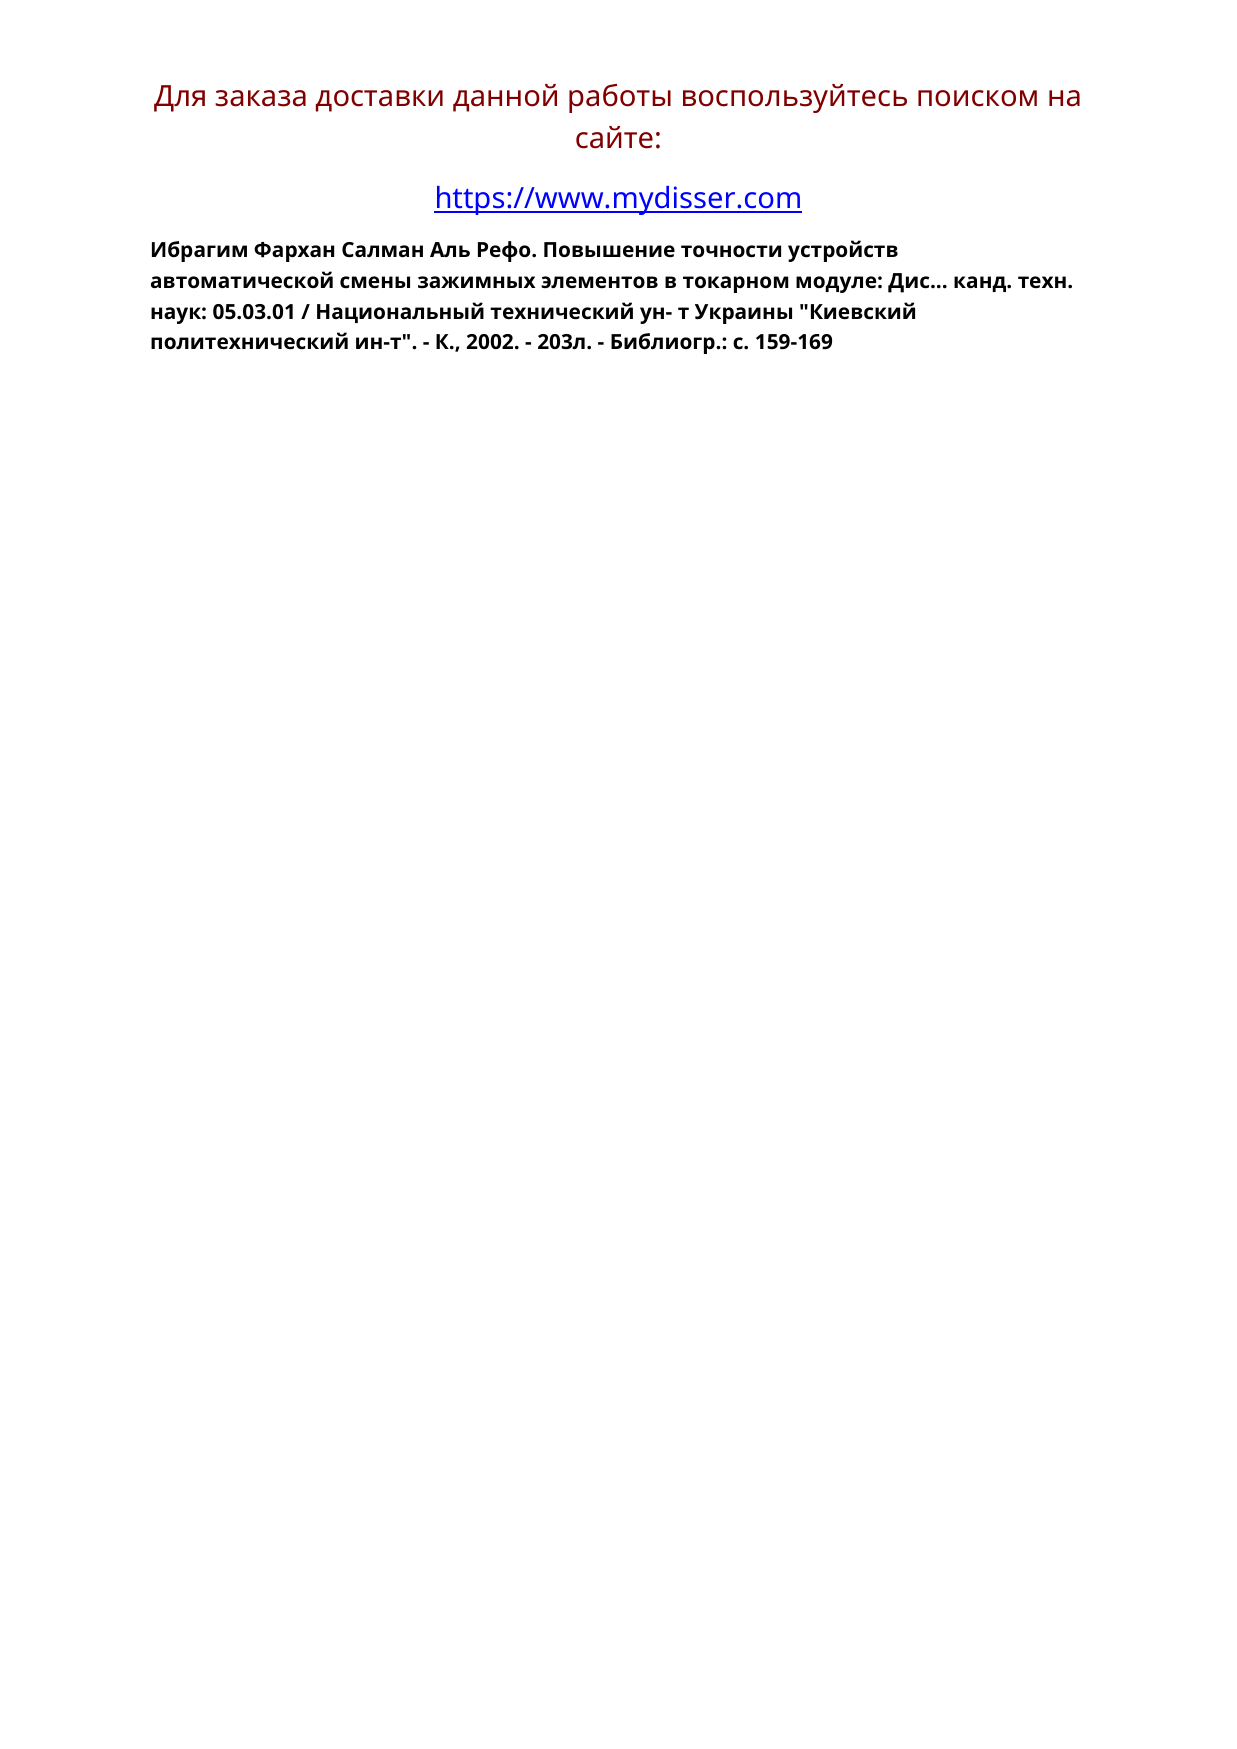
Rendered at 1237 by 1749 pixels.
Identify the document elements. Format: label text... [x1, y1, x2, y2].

text Ибрагим Фархан Салман Аль Рефо. Повышение точности устройств автоматической смены зажимных элементов в токарном модуле: Дис... канд. техн. наук: 05.03.01 / Национальный технический ун- т Украины "Киевский политехнический ин-т". - К., 2002. - 203л. - Библиогр.: с. 159-169 [150, 236, 1086, 356]
